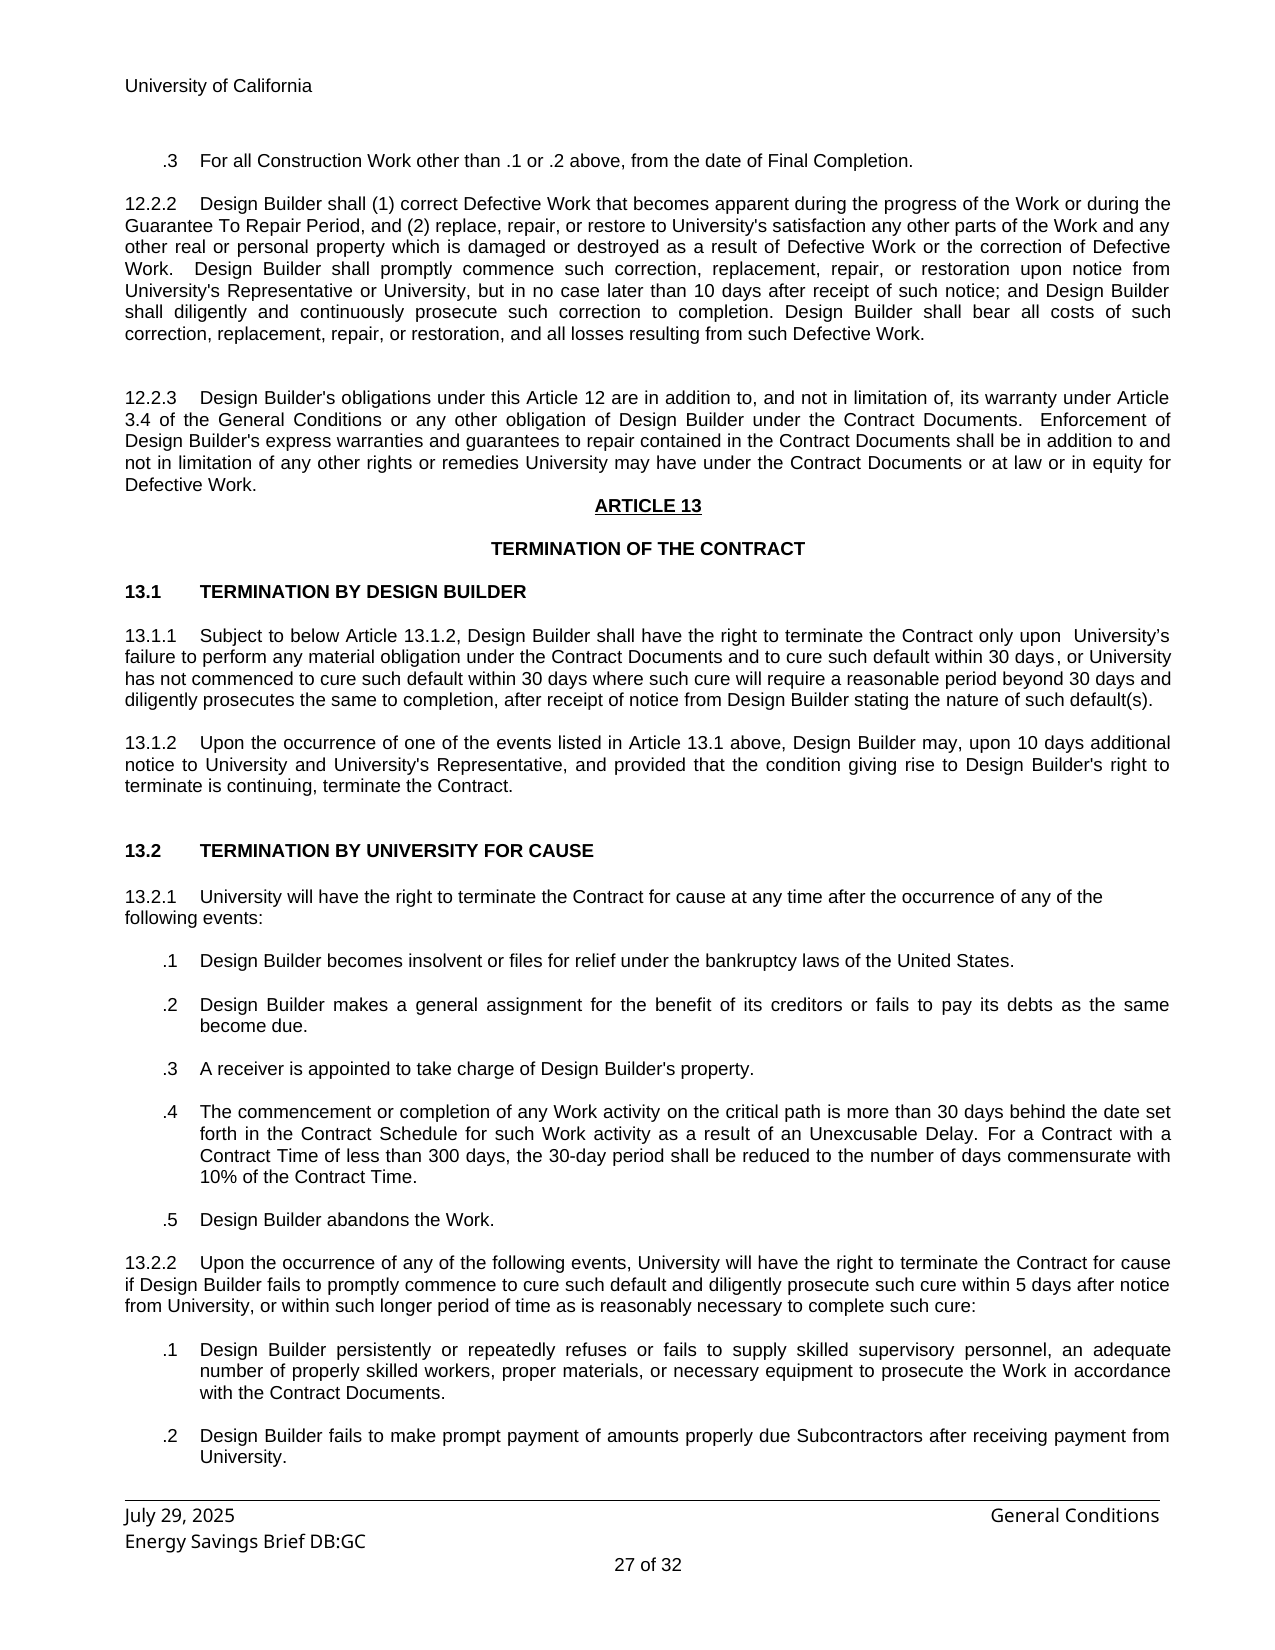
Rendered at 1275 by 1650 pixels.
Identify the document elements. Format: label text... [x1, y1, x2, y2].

text 13.1.2 Upon the occurrence of one of the events listed in Article 13.1 above, Design Builder may, upon 10 days additional notice to University and University's Representative, and provided that the condition giving rise to Design Builder's right to terminate is continuing, terminate the Contract. [124, 732, 1171, 797]
text TERMINATION OF THE CONTRACT [124, 538, 1171, 560]
text ARTICLE 13 [124, 495, 1171, 517]
text .3 For all Construction Work other than .1 or .2 above, from the date of Final Completion. [162, 150, 1171, 172]
text 13.1 TERMINATION BY DESIGN BUILDER [124, 581, 1171, 603]
text 13.1.1 Subject to below Article 13.1.2, Design Builder shall have the right to terminate the Contract only upon University’s failure to perform any material obligation under the Contract Documents and to cure such default within 30 days, or University has not commenced to cure such default within 30 days where such cure will require a reasonable period beyond 30 days and diligently prosecutes the same to completion, after receipt of notice from Design Builder stating the nature of such default(s). [124, 624, 1171, 711]
text .4 The commencement or completion of any Work activity on the critical path is more than 30 days behind the date set forth in the Contract Schedule for such Work activity as a result of an Unexcusable Delay. For a Contract with a Contract Time of less than 300 days, the 30-day period shall be reduced to the number of days commensurate with 10% of the Contract Time. [162, 1101, 1171, 1187]
text .1 Design Builder persistently or repeatedly refuses or fails to supply skilled supervisory personnel, an adequate number of properly skilled workers, proper materials, or necessary equipment to prosecute the Work in accordance with the Contract Documents. [162, 1338, 1171, 1403]
text .1 Design Builder becomes insolvent or files for relief under the bankruptcy laws of the United States. [162, 950, 1171, 972]
text .5 Design Builder abandons the Work. [162, 1209, 1171, 1231]
text 12.2.2 Design Builder shall (1) correct Defective Work that becomes apparent during the progress of the Work or during the Guarantee To Repair Period, and (2) replace, repair, or restore to University's satisfaction any other parts of the Work and any other real or personal property which is damaged or destroyed as a result of Defective Work or the correction of Defective Work. Design Builder shall promptly commence such correction, replacement, repair, or restoration upon notice from University's Representative or University, but in no case later than 10 days after receipt of such notice; and Design Builder shall diligently and continuously prosecute such correction to completion. Design Builder shall bear all costs of such correction, replacement, repair, or restoration, and all losses resulting from such Defective Work. [124, 193, 1171, 344]
text 13.2.1 University will have the right to terminate the Contract for cause at any time after the occurrence of any of the following events: [124, 886, 1171, 929]
text .2 Design Builder makes a general assignment for the benefit of its creditors or fails to pay its debts as the same become due. [162, 993, 1171, 1037]
text 12.2.3 Design Builder's obligations under this Article 12 are in addition to, and not in limitation of, its warranty under Article 3.4 of the General Conditions or any other obligation of Design Builder under the Contract Documents. Enforcement of Design Builder's express warranties and guarantees to repair contained in the Contract Documents shall be in addition to and not in limitation of any other rights or remedies University may have under the Contract Documents or at law or in equity for Defective Work. [124, 387, 1171, 495]
text .3 A receiver is appointed to take charge of Design Builder's property. [162, 1058, 1171, 1080]
text 13.2.2 Upon the occurrence of any of the following events, University will have the right to terminate the Contract for cause if Design Builder fails to promptly commence to cure such default and diligently prosecute such cure within 5 days after notice from University, or within such longer period of time as is reasonably necessary to complete such cure: [124, 1252, 1171, 1317]
text .2 Design Builder fails to make prompt payment of amounts properly due Subcontractors after receiving payment from University. [162, 1425, 1171, 1468]
text 13.2 TERMINATION BY UNIVERSITY FOR CAUSE [124, 840, 1171, 862]
